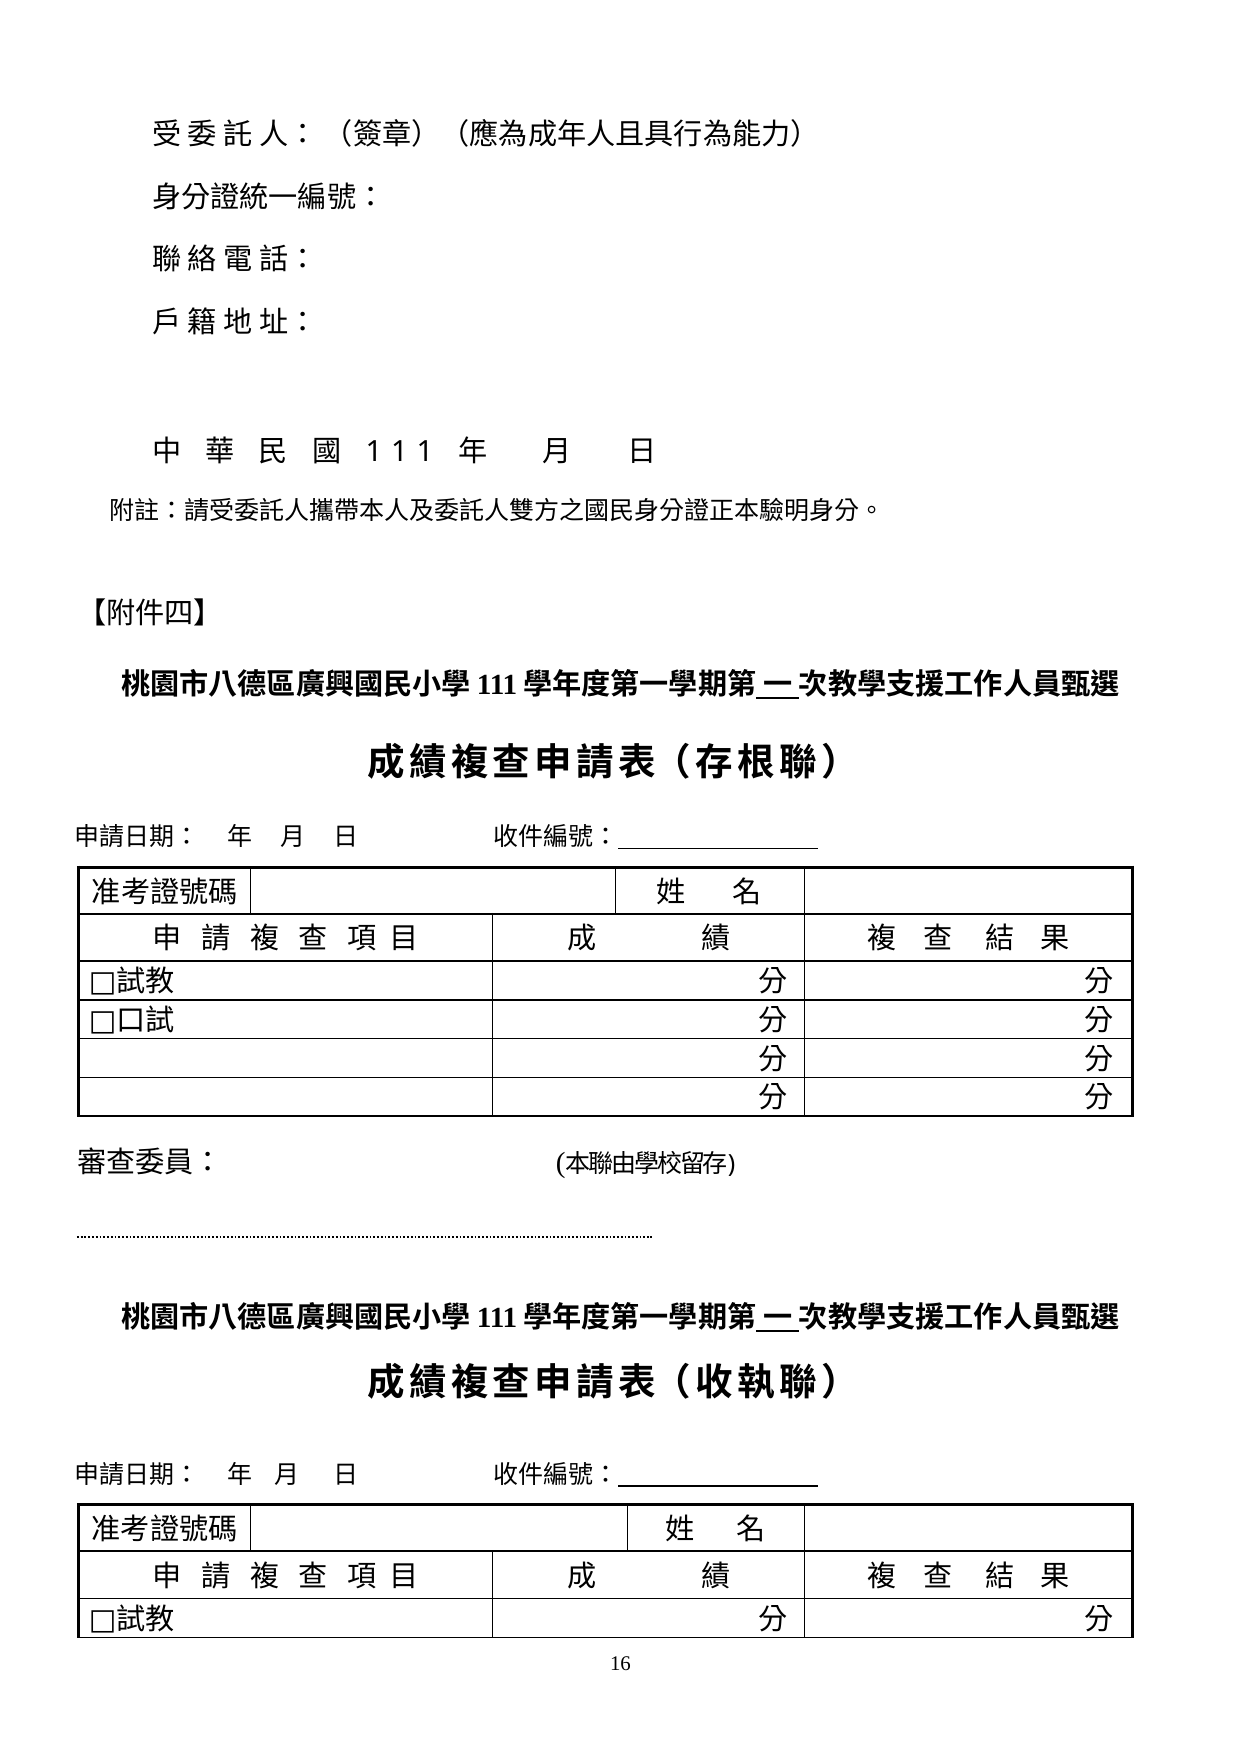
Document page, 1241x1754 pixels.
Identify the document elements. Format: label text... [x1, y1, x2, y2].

text 審查委員： (本聯由學校留存) [77, 1142, 1163, 1179]
text 身分證統一編號： [152, 157, 1163, 219]
text 中 華 民 國 111 年 月 日 [152, 344, 1163, 490]
table_cell 複 查 結 果 [805, 1552, 1131, 1598]
table_cell 分 [493, 1078, 804, 1115]
table_cell 分 [805, 1039, 1131, 1077]
table_cell □試教 [80, 962, 492, 999]
table_cell 分 [805, 962, 1131, 999]
table_cell 分 [493, 1001, 804, 1038]
table_cell 分 [805, 1078, 1131, 1115]
table_cell 分 [493, 962, 804, 999]
text 【附件四】 [77, 589, 1163, 632]
text 戶 籍 地 址： [152, 282, 1163, 344]
text 成 績 複 查 申 請 表（ 收 執 聯 ） [56, 1366, 1172, 1403]
table_cell 分 [493, 1039, 804, 1077]
text 申請日期： 年 月 日 收件編號： [74, 1453, 1163, 1491]
table_header 姓 名 [628, 1506, 804, 1550]
table_header [805, 1506, 1131, 1550]
table_header [805, 869, 1131, 913]
text 申請日期： 年 月 日 收件編號： [74, 816, 1163, 853]
table_cell 分 [805, 1599, 1131, 1637]
text 桃園市八德區廣興國民小學111學年度第一學期第 一 次教學支援工作人員甄選 [77, 1294, 1163, 1336]
text 附註：請受委託人攜帶本人及委託人雙方之國民身分證正本驗明身分。 [77, 490, 1163, 527]
table_header 姓 名 [616, 869, 804, 913]
text 受 委 託 人： （簽章）（應為成年人且具行為能力） [152, 94, 1163, 157]
table_cell 複 查 結 果 [805, 915, 1131, 960]
table_header 准考證號碼 [80, 869, 250, 913]
table_cell [80, 1078, 492, 1115]
table_cell [80, 1039, 492, 1077]
table_header 准考證號碼 [80, 1506, 250, 1550]
text 成 績 複 查 申 請 表（ 存 根 聯 ） [56, 732, 1172, 786]
text 桃園市八德區廣興國民小學111學年度第一學期第 一 次教學支援工作人員甄選 [77, 661, 1163, 703]
table_cell □口試 [80, 1001, 492, 1038]
table_cell 成 績 [493, 1552, 804, 1598]
table_cell □試教 [80, 1599, 492, 1637]
text 聯 絡 電 話： [152, 219, 1163, 282]
table_cell 分 [805, 1001, 1131, 1038]
table_header [251, 869, 615, 913]
table_cell 成 績 [493, 915, 804, 960]
table_cell 申 請 複 查 項 目 [80, 1552, 492, 1598]
table_header [251, 1506, 627, 1550]
table_cell 申 請 複 查 項 目 [80, 915, 492, 960]
table_cell 分 [493, 1599, 804, 1637]
